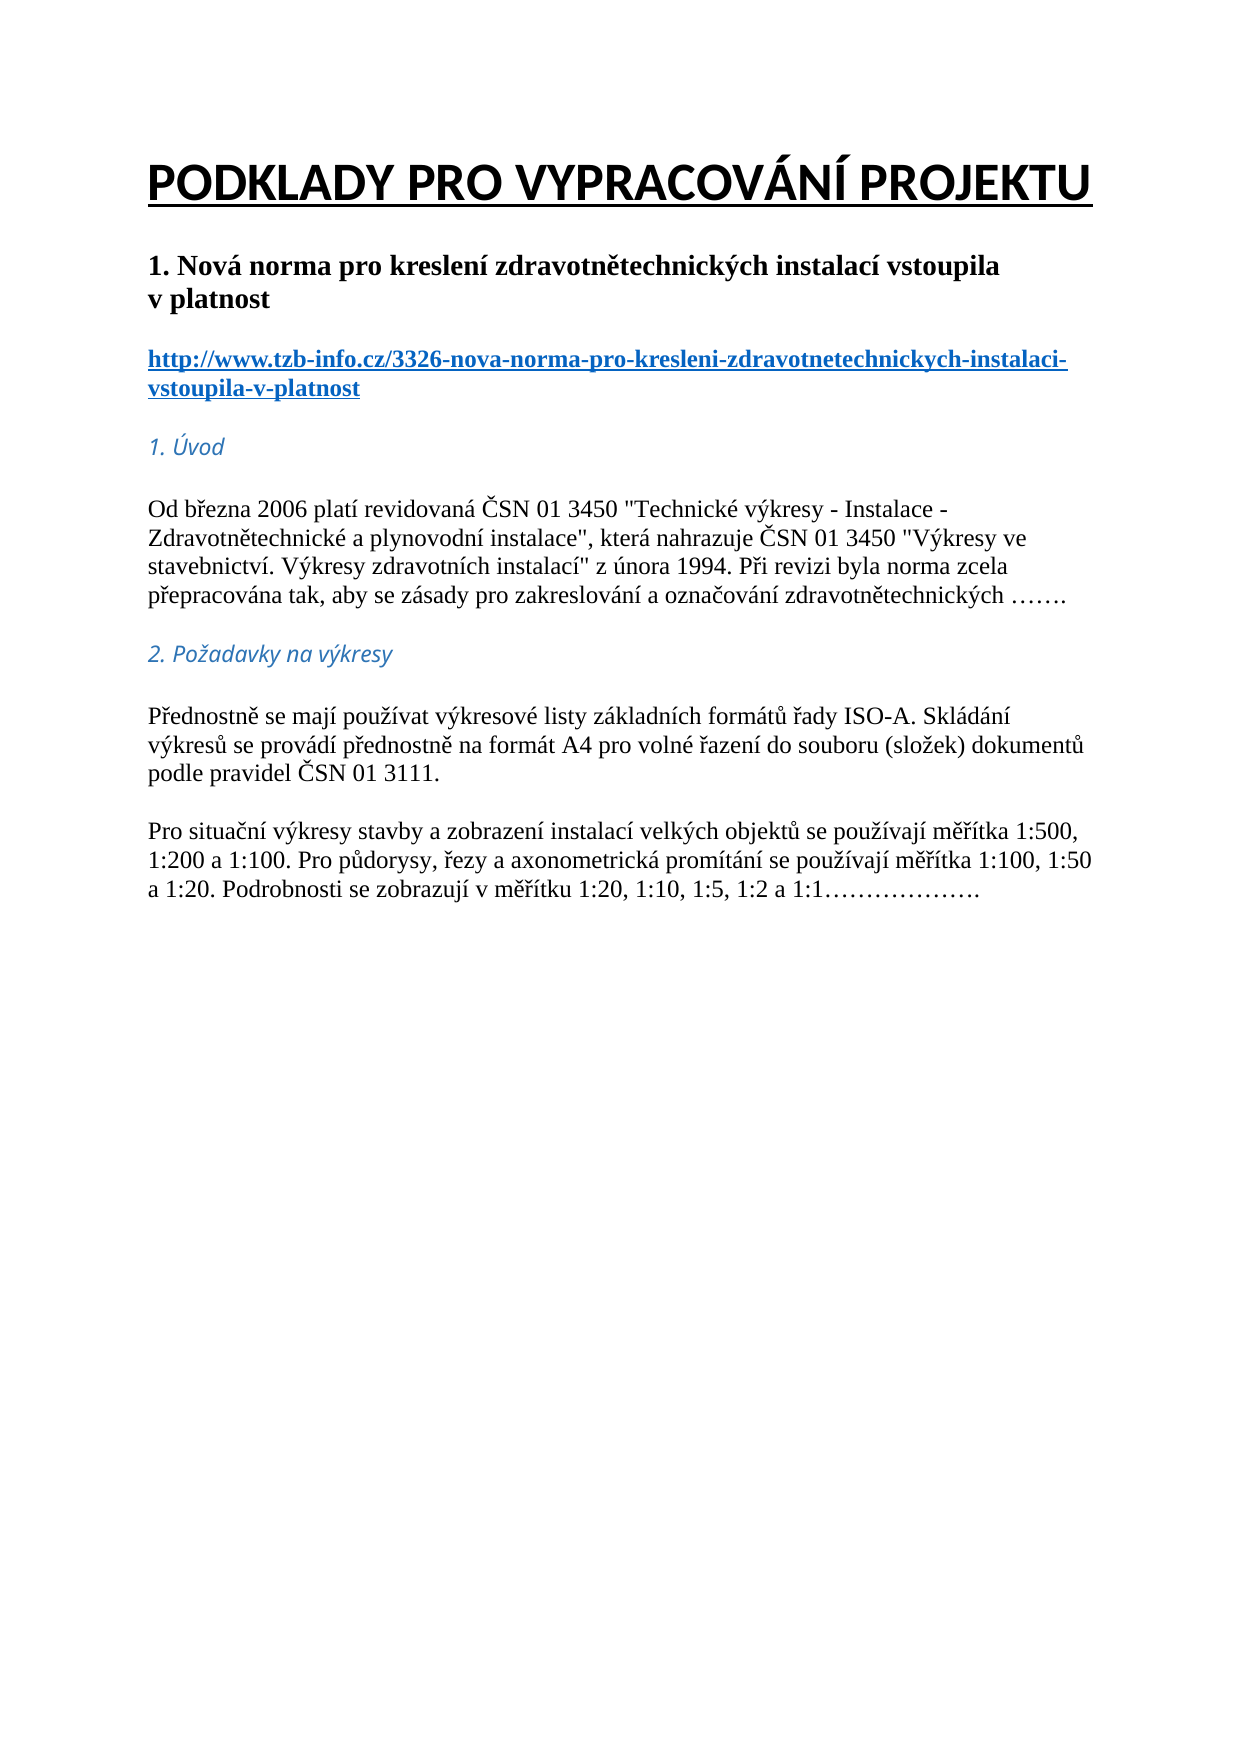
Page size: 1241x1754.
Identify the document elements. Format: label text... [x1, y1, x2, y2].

subtitle 1. Úvod [148, 431, 1093, 462]
text 1. Nová norma pro kreslení zdravotnětechnických instalací vstoupila v platnost [148, 248, 1093, 315]
text PODKLADY PRO VYPRACOVÁNÍ PROJEKTU [148, 148, 1093, 204]
subtitle 2. Požadavky na výkresy [148, 638, 1093, 669]
text Pro situační výkresy stavby a zobrazení instalací velkých objektů se používají měřítka 1:500, 1:200 a 1:100. Pro půdorysy, řezy a axonometrická promítání se používají měřítka 1:100, 1:50 a 1:20. Podrobnosti se zobrazují v měřítku 1:20, 1:10, 1:5, 1:2 a 1:1………………. [148, 816, 1093, 903]
text Od března 2006 platí revidovaná ČSN 01 3450 "Technické výkresy - Instalace - Zdravotnětechnické a plynovodní instalace", která nahrazuje ČSN 01 3450 "Výkresy ve stavebnictví. Výkresy zdravotních instalací" z února 1994. Při revizi byla norma zcela přepracována tak, aby se zásady pro zakreslování a označování zdravotnětechnických ……. [148, 494, 1093, 609]
text http://www.tzb-info.cz/3326-nova-norma-pro-kresleni-zdravotnetechnickych-instalaci-vstoupila-v-platnost [148, 344, 1093, 402]
text Přednostně se mají používat výkresové listy základních formátů řady ISO-A. Skládání výkresů se provádí přednostně na formát A4 pro volné řazení do souboru (složek) dokumentů podle pravidel ČSN 01 3111. [148, 701, 1093, 787]
